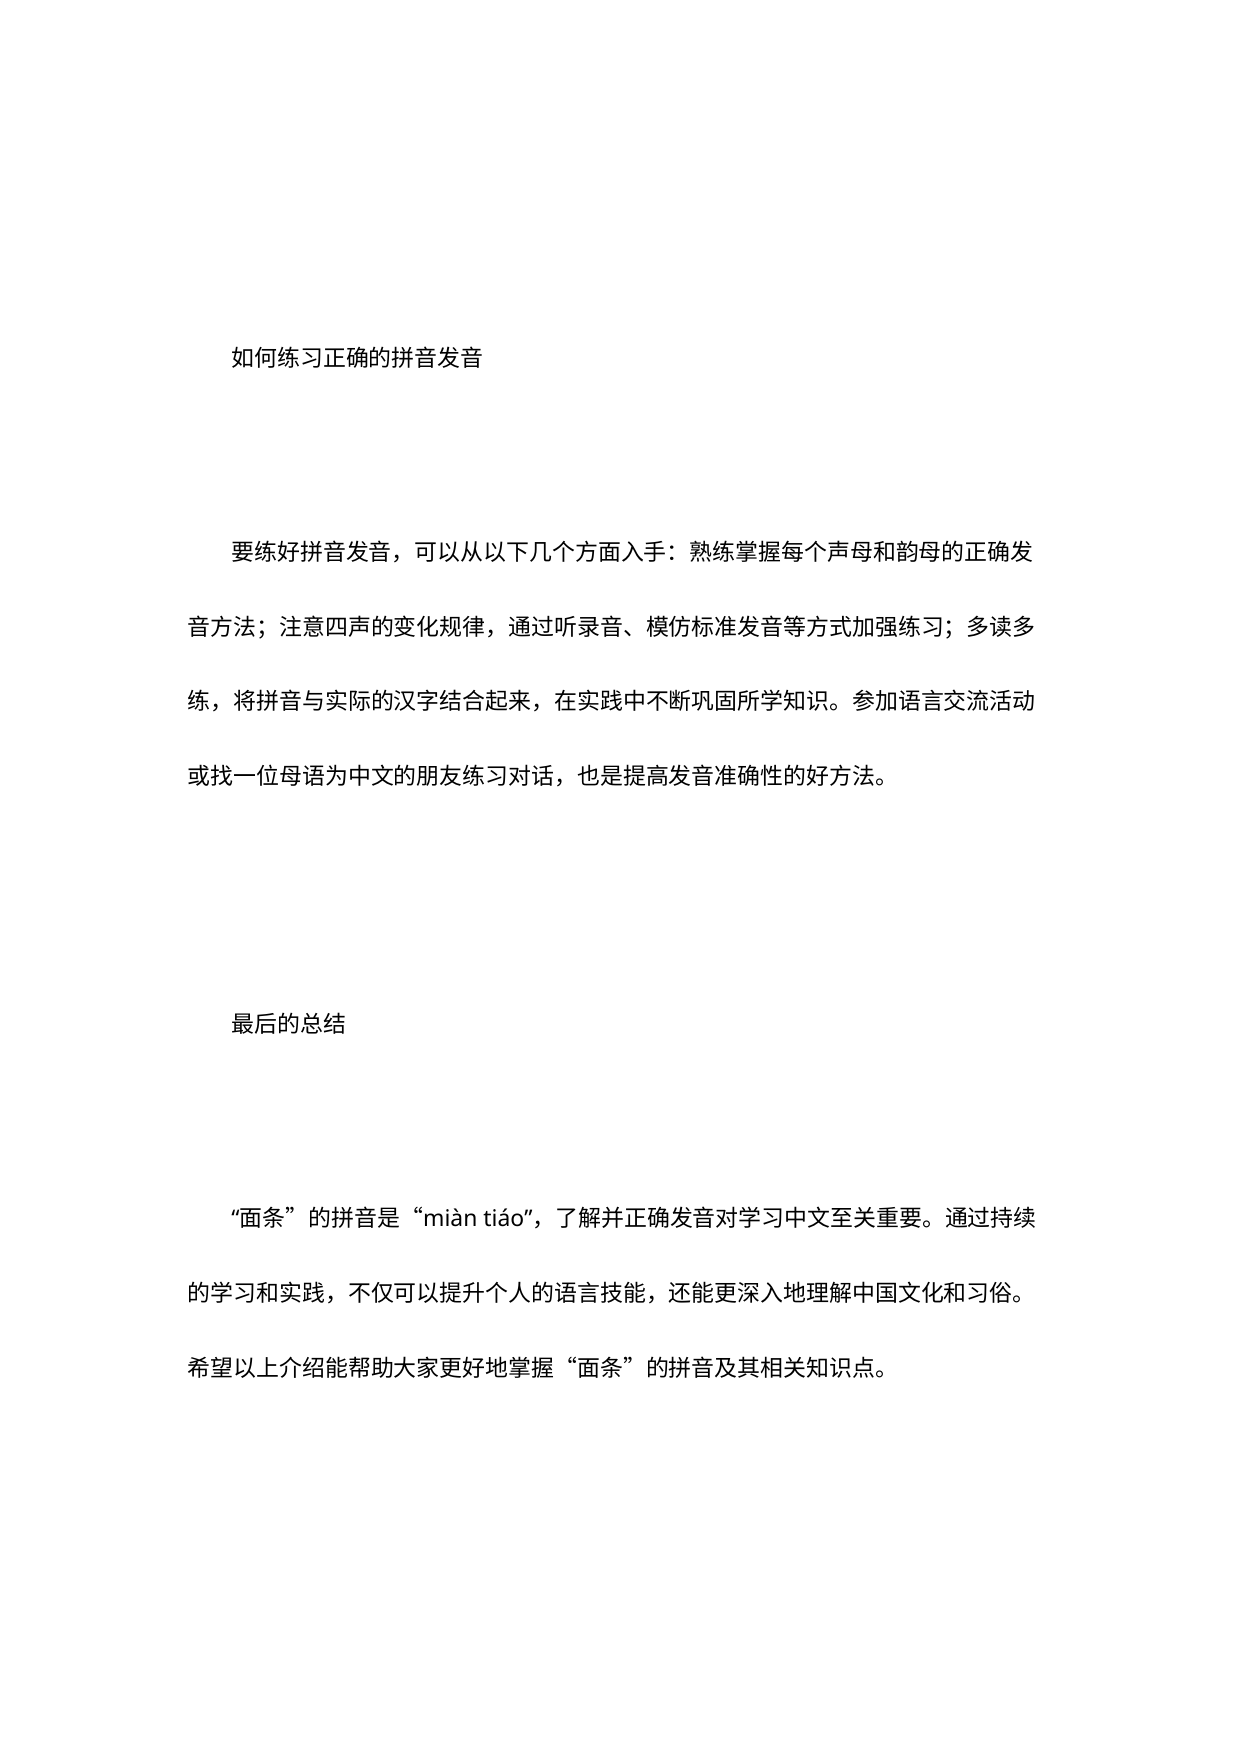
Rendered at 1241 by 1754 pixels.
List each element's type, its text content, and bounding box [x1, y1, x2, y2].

text 要练好拼音发音，可以从以下几个方面入手：熟练掌握每个声母和韵母的正确发音方法；注意四声的变化规律，通过听录音、模仿标准发音等方式加强练习；多读多练，将拼音与实际的汉字结合起来，在实践中不断巩固所学知识。参加语言交流活动或找一位母语为中文的朋友练习对话，也是提高发音准确性的好方法。 [187, 518, 1053, 807]
text 如何练习正确的拼音发音 [187, 323, 1053, 388]
text “面条”的拼音是“miàn tiáo”，了解并正确发音对学习中文至关重要。通过持续的学习和实践，不仅可以提升个人的语言技能，还能更深入地理解中国文化和习俗。希望以上介绍能帮助大家更好地掌握“面条”的拼音及其相关知识点。 [187, 1184, 1053, 1399]
text 最后的总结 [187, 990, 1053, 1055]
